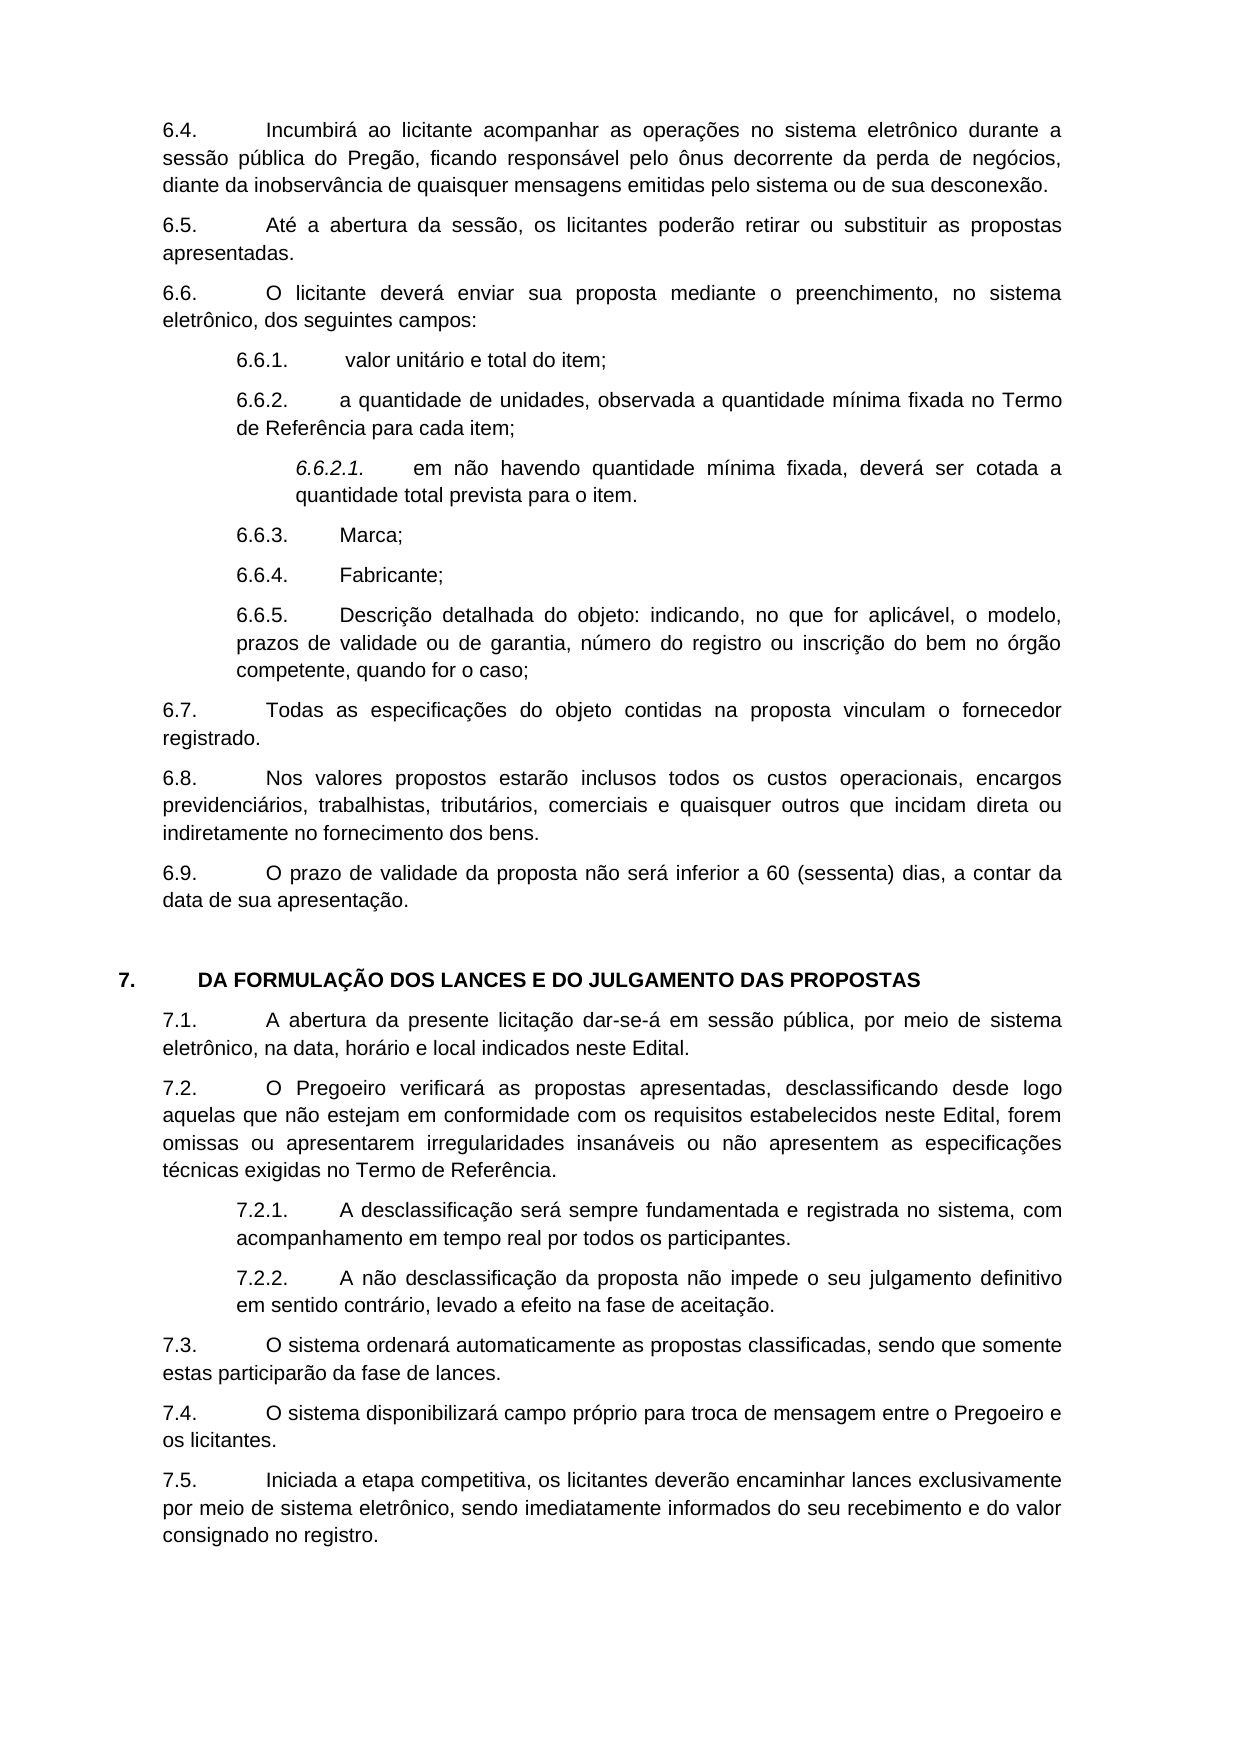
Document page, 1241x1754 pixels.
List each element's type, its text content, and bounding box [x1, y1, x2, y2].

list Nos valores propostos estarão inclusos todos os custos operacionais, encargos previdenciários, trabalhistas, tributários, comerciais e quaisquer outros que incidam direta ou indiretamente no fornecimento dos bens. [162, 766, 1063, 844]
list a quantidade de unidades, observada a quantidade mínima fixada no Termo de Referência para cada item; [236, 388, 1063, 439]
list DA FORMULAÇÃO DOS LANCES E DO JULGAMENTO DAS PROPOSTAS [118, 968, 1063, 992]
list O prazo de validade da proposta não será inferior a 60 (sessenta) dias, a contar da data de sua apresentação. [162, 861, 1063, 912]
list Incumbirá ao licitante acompanhar as operações no sistema eletrônico durante a sessão pública do Pregão, ficando responsável pelo ônus decorrente da perda de negócios, diante da inobservância de quaisquer mensagens emitidas pelo sistema ou de sua desconexão. [162, 118, 1063, 197]
list Marca; [236, 523, 1063, 547]
list A abertura da presente licitação dar-se-á em sessão pública, por meio de sistema eletrônico, na data, horário e local indicados neste Edital. [162, 1008, 1063, 1059]
list O sistema ordenará automaticamente as propostas classificadas, sendo que somente estas participarão da fase de lances. [162, 1333, 1063, 1384]
list valor unitário e total do item; [236, 348, 1063, 372]
list Fabricante; [236, 563, 1063, 587]
list Iniciada a etapa competitiva, os licitantes deverão encaminhar lances exclusivamente por meio de sistema eletrônico, sendo imediatamente informados do seu recebimento e do valor consignado no registro. [162, 1468, 1063, 1547]
list Todas as especificações do objeto contidas na proposta vinculam o fornecedor registrado. [162, 698, 1063, 749]
list Até a abertura da sessão, os licitantes poderão retirar ou substituir as propostas apresentadas. [162, 213, 1063, 264]
list A desclassificação será sempre fundamentada e registrada no sistema, com acompanhamento em tempo real por todos os participantes. [236, 1198, 1063, 1249]
list O Pregoeiro verificará as propostas apresentadas, desclassificando desde logo aquelas que não estejam em conformidade com os requisitos estabelecidos neste Edital, forem omissas ou apresentarem irregularidades insanáveis ou não apresentem as especificações técnicas exigidas no Termo de Referência. [162, 1076, 1063, 1182]
list em não havendo quantidade mínima fixada, deverá ser cotada a quantidade total prevista para o item. [295, 456, 1063, 507]
list A não desclassificação da proposta não impede o seu julgamento definitivo em sentido contrário, levado a efeito na fase de aceitação. [236, 1266, 1063, 1317]
list O sistema disponibilizará campo próprio para troca de mensagem entre o Pregoeiro e os licitantes. [162, 1401, 1063, 1452]
list Descrição detalhada do objeto: indicando, no que for aplicável, o modelo, prazos de validade ou de garantia, número do registro ou inscrição do bem no órgão competente, quando for o caso; [236, 603, 1063, 682]
list O licitante deverá enviar sua proposta mediante o preenchimento, no sistema eletrônico, dos seguintes campos: [162, 281, 1063, 332]
